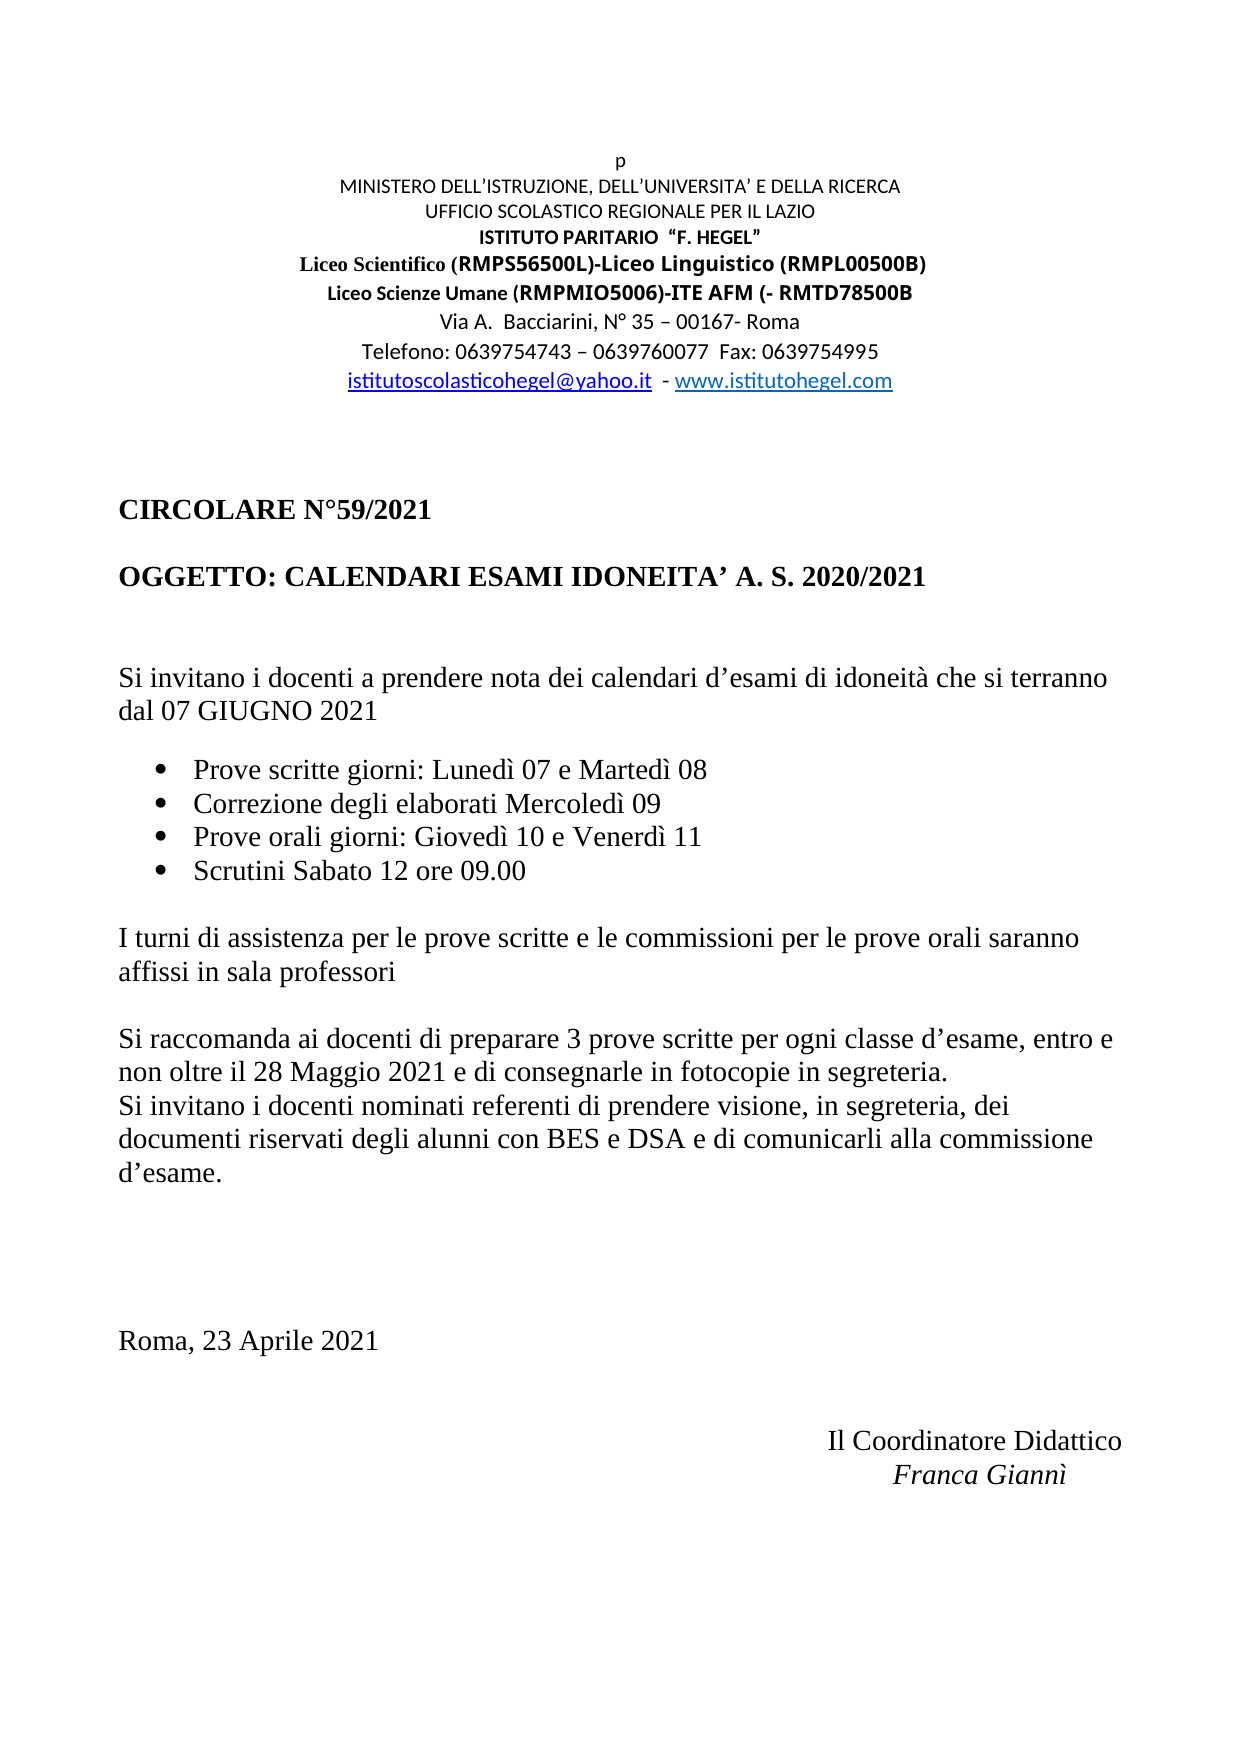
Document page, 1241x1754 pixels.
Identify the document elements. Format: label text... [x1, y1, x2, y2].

text I turni di assistenza per le prove scritte e le commissioni per le prove orali saranno affissi in sala professori [118, 920, 1122, 987]
text Roma, 23 Aprile 2021 [118, 1323, 1122, 1356]
list Prove scritte giorni: Lunedì 07 e Martedì 08 [156, 752, 1122, 786]
list Correzione degli elaborati Mercoledì 09 [156, 786, 1122, 819]
text Liceo Scienze Umane (RMPMIO5006)-ITE AFM (- RMTD78500B [118, 278, 1122, 306]
text Liceo Scientifico (RMPS56500L)-Liceo Linguistico (RMPL00500B) [103, 249, 1122, 278]
text Telefono: 0639754743 – 0639760077 Fax: 0639754995 [118, 337, 1122, 365]
text Si invitano i docenti a prendere nota dei calendari d’esami di idoneità che si terranno dal 07 GIUGNO 2021 [118, 660, 1122, 727]
text Franca Giannì [118, 1457, 1122, 1491]
list Prove orali giorni: Giovedì 10 e Venerdì 11 [156, 819, 1122, 853]
text Si invitano i docenti nominati referenti di prendere visione, in segreteria, dei documenti riservati degli alunni con BES e DSA e di comunicarli alla commissione d’esame. [118, 1088, 1122, 1189]
list Scrutini Sabato 12 ore 09.00 [156, 853, 1122, 887]
text Il Coordinatore Didattico [118, 1423, 1122, 1457]
text CIRCOLARE N°59/2021 [118, 492, 1122, 526]
text Via A. Bacciarini, N° 35 – 00167- Roma [118, 307, 1122, 336]
text Si raccomanda ai docenti di preparare 3 prove scritte per ogni classe d’esame, entro e non oltre il 28 Maggio 2021 e di consegnarle in fotocopie in segreteria. [118, 1021, 1122, 1088]
text istitutoscolasticohegel@yahoo.it - www.istitutohegel.com [118, 366, 1122, 394]
text p [118, 148, 1122, 173]
text MINISTERO DELL’ISTRUZIONE, DELL’UNIVERSITA’ E DELLA RICERCA [118, 173, 1122, 198]
text UFFICIO SCOLASTICO REGIONALE PER IL LAZIO [118, 198, 1122, 224]
text OGGETTO: CALENDARI ESAMI IDONEITA’ A. S. 2020/2021 [118, 559, 1122, 593]
text ISTITUTO PARITARIO “F. HEGEL” [118, 224, 1122, 249]
